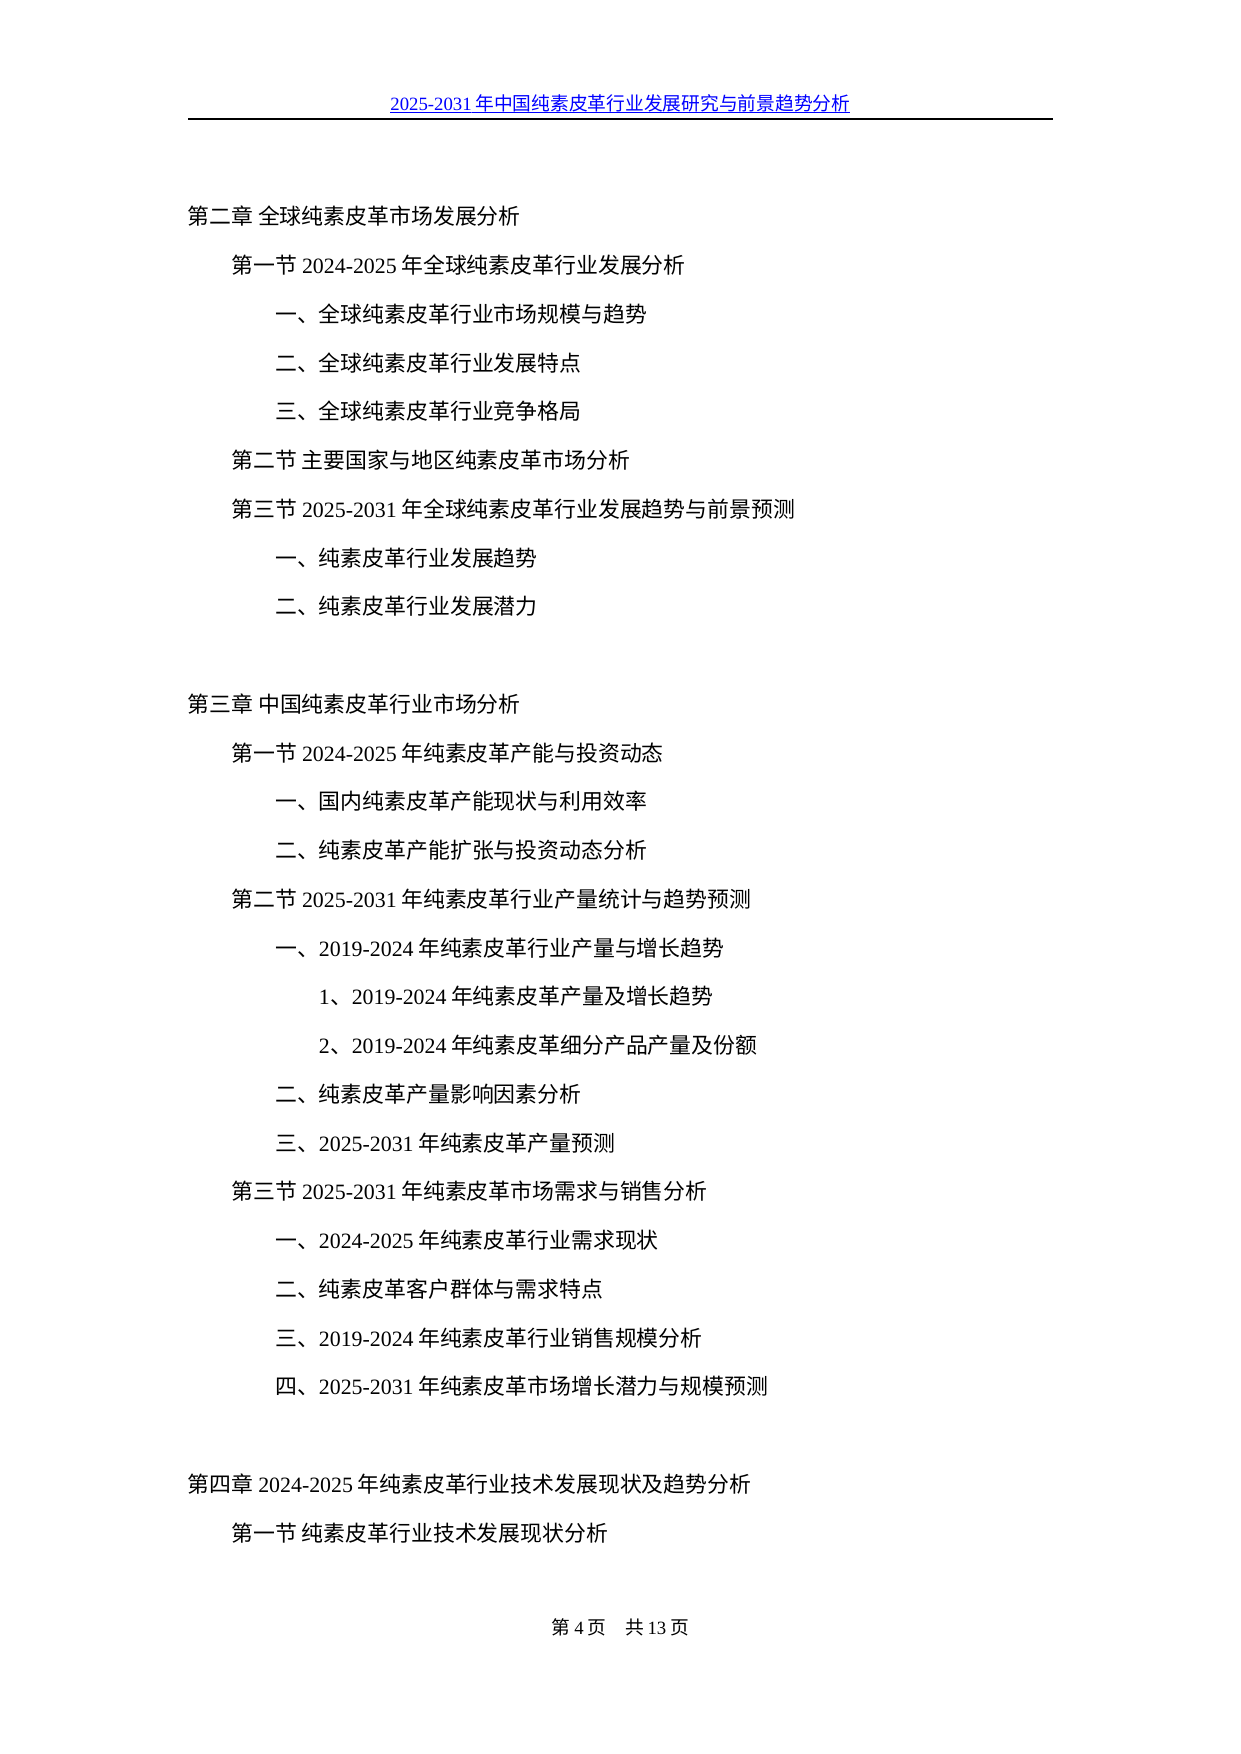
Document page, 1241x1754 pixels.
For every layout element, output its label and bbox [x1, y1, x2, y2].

text [187, 150, 1053, 1548]
